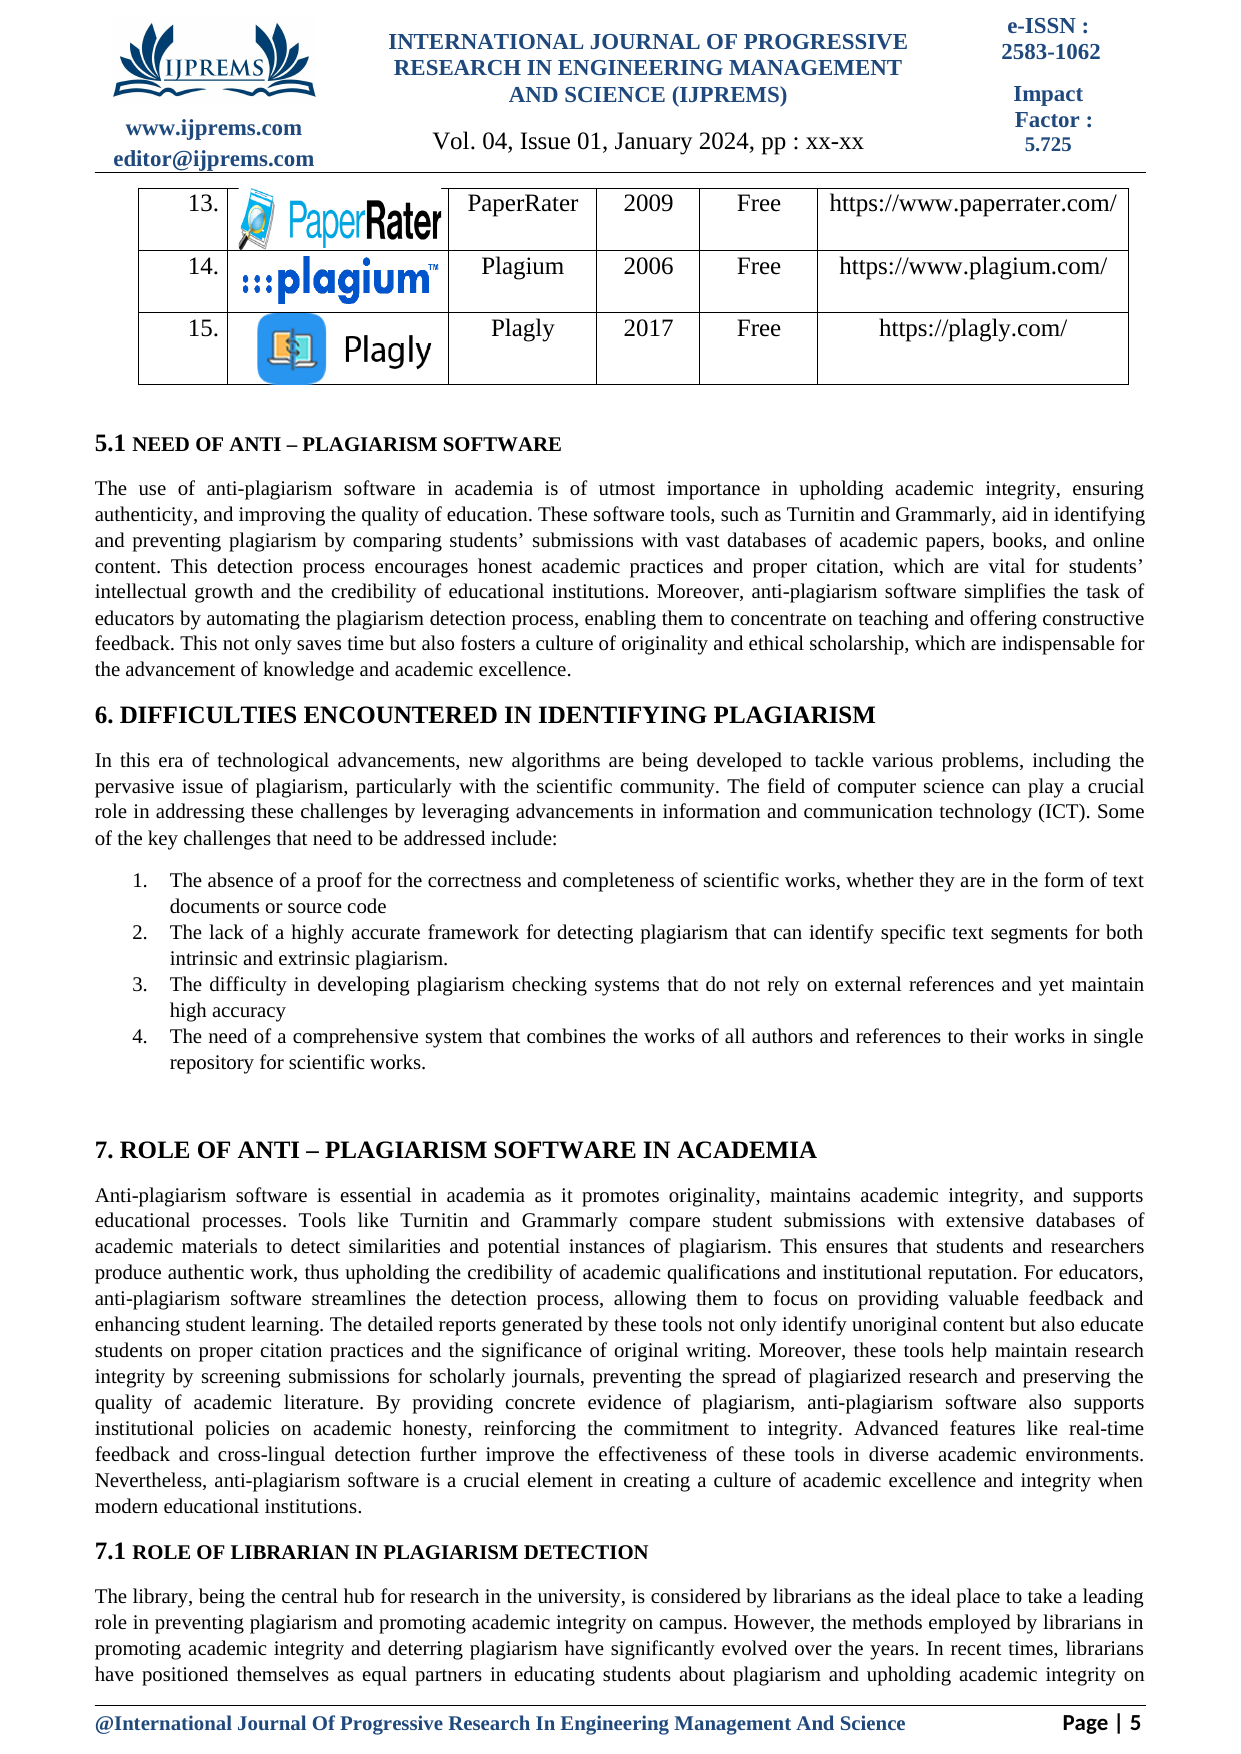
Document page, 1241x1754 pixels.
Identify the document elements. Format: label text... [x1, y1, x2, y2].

table_cell [139, 251, 227, 312]
text 5.1 NEED OF ANTI – PLAGIARISM SOFTWARE [94, 428, 1146, 457]
text 7.1 ROLE OF LIBRARIAN IN PLAGIARISM DETECTION [94, 1536, 1146, 1565]
text In this era of technological advancements, new algorithms are being developed to tackle various problems, including the pervasive issue of plagiarism, particularly with the scientific community. The field of computer science can play a crucial role in addressing these challenges by leveraging advancements in information and communication technology (ICT). Some of the key challenges that need to be addressed include: [94, 748, 1146, 849]
table_cell https://www.paperrater.com/ [818, 189, 1128, 250]
table_cell [228, 251, 238, 312]
table_cell Plagium [449, 251, 596, 312]
list The absence of a proof for the correctness and completeness of scientific works, whether they are in the form of text documents or source code [132, 868, 1146, 918]
text Anti-plagiarism software is essential in academia as it promotes originality, maintains academic integrity, and supports educational processes. Tools like Turnitin and Grammarly compare student submissions with extensive databases of academic materials to detect similarities and potential instances of plagiarism. This ensures that students and researchers produce authentic work, thus upholding the credibility of academic qualifications and institutional reputation. For educators, anti-plagiarism software streamlines the detection process, allowing them to focus on providing valuable feedback and enhancing student learning. The detailed reports generated by these tools not only identify unoriginal content but also educate students on proper citation practices and the significance of original writing. Moreover, these tools help maintain research integrity by screening submissions for scholarly journals, preventing the spread of plagiarized research and preserving the quality of academic literature. By providing concrete evidence of plagiarism, anti-plagiarism software also supports institutional policies on academic honesty, reinforcing the commitment to integrity. Advanced features like real-time feedback and cross-lingual detection further improve the effectiveness of these tools in diverse academic environments. Nevertheless, anti-plagiarism software is a crucial element in creating a culture of academic excellence and integrity when modern educational institutions. [94, 1182, 1146, 1518]
table_cell https://plagly.com/ [818, 313, 1128, 384]
table_cell Plagly [449, 313, 596, 384]
picture [238, 251, 442, 385]
text 7. ROLE OF ANTI – PLAGIARISM SOFTWARE IN ACADEMIA [94, 1135, 1146, 1163]
picture [111, 16, 317, 106]
table_cell PaperRater [449, 189, 596, 250]
list The need of a comprehensive system that combines the works of all authors and references to their works in single repository for scientific works. [132, 1024, 1146, 1074]
table_cell Free [700, 189, 817, 250]
text 6. DIFFICULTIES ENCOUNTERED IN IDENTIFYING PLAGIARISM [94, 700, 1146, 729]
table_cell [442, 189, 448, 250]
table_cell [228, 313, 257, 384]
table_cell [442, 251, 448, 312]
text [94, 1584, 1146, 1686]
table_cell Free [700, 313, 817, 384]
table_cell [139, 313, 227, 384]
table_cell 2006 [597, 251, 699, 312]
text The use of anti-plagiarism software in academia is of utmost importance in upholding academic integrity, ensuring authenticity, and improving the quality of education. These software tools, such as Turnitin and Grammarly, aid in identifying and preventing plagiarism by comparing students’ submissions with vast databases of academic papers, books, and online content. This detection process encourages honest academic practices and proper citation, which are vital for students’ intellectual growth and the credibility of educational institutions. Moreover, anti-plagiarism software simplifies the task of educators by automating the plagiarism detection process, enabling them to concentrate on teaching and offering constructive feedback. This not only saves time but also fosters a culture of originality and ethical scholarship, which are indispensable for the advancement of knowledge and academic excellence. [94, 476, 1146, 681]
table_cell [139, 189, 227, 250]
table_cell [432, 313, 448, 384]
picture [238, 188, 442, 250]
table_cell [228, 189, 238, 250]
table_cell 2009 [597, 189, 699, 250]
table_cell 2017 [597, 313, 699, 384]
table_cell https://www.plagium.com/ [818, 251, 1128, 312]
list The lack of a highly accurate framework for detecting plagiarism that can identify specific text segments for both intrinsic and extrinsic plagiarism. [132, 920, 1146, 970]
table_cell Free [700, 251, 817, 312]
list The difficulty in developing plagiarism checking systems that do not rely on external references and yet maintain high accuracy [132, 972, 1146, 1022]
